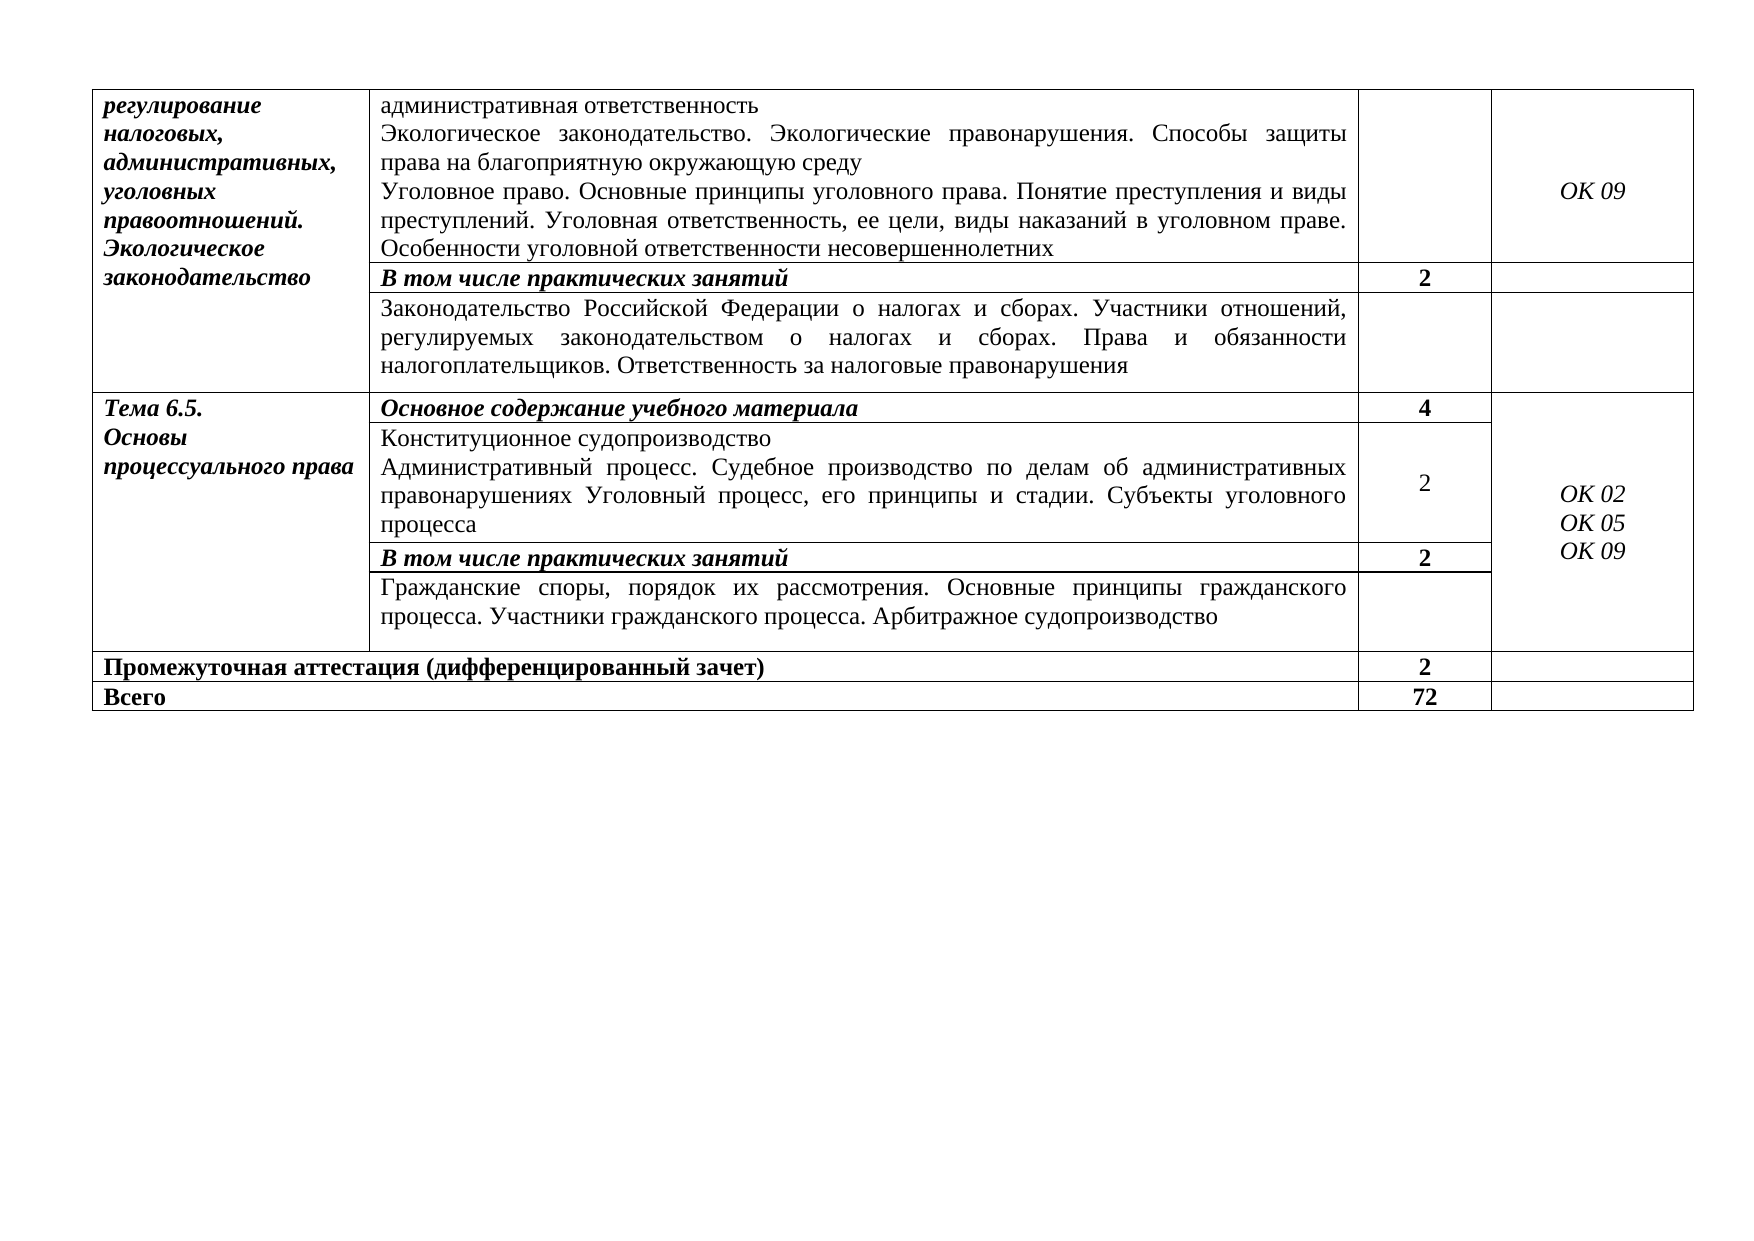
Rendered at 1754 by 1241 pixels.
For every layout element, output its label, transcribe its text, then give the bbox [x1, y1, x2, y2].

table_cell 2 [1359, 652, 1491, 681]
table_cell Гражданские споры, порядок их рассмотрения. Основные принципы гражданского процесса. Участники гражданского процесса. Арбитражное судопроизводство [370, 573, 1358, 651]
table_cell 2 [1359, 263, 1491, 292]
table_cell [1492, 652, 1693, 681]
table_cell [1359, 573, 1491, 651]
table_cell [370, 90, 1358, 262]
table_cell [1359, 293, 1491, 392]
table_cell [1492, 682, 1693, 710]
table_cell 4 [1359, 393, 1491, 422]
table_cell В том числе практических занятий [370, 543, 1358, 571]
table_cell Законодательство Российской Федерации о налогах и сборах. Участники отношений, регулируемых законодательством о налогах и сборах. Права и обязанности налогоплательщиков. Ответственность за налоговые правонарушения [370, 293, 1358, 392]
table_cell Конституционное судопроизводство Административный процесс. Судебное производство по делам об административных правонарушениях Уголовный процесс, его принципы и стадии. Субъекты уголовного процесса [370, 423, 1358, 542]
table_cell [1492, 293, 1693, 392]
table_cell 72 [1359, 682, 1491, 710]
table_cell ОК 02 ОК 05 ОК 09 [1492, 393, 1693, 651]
table_cell Основное содержание учебного материала [370, 393, 1358, 422]
table_cell [1359, 90, 1491, 262]
table_cell Тема 6.5. Основы процессуального права [93, 393, 369, 651]
table_cell В том числе практических занятий [370, 263, 1358, 292]
table_cell Всего [93, 682, 1358, 710]
table_cell [1492, 263, 1693, 292]
table_cell 2 [1359, 543, 1491, 571]
table_cell 2 [1359, 423, 1491, 542]
table_cell Промежуточная аттестация (дифференцированный зачет) [93, 652, 1358, 681]
